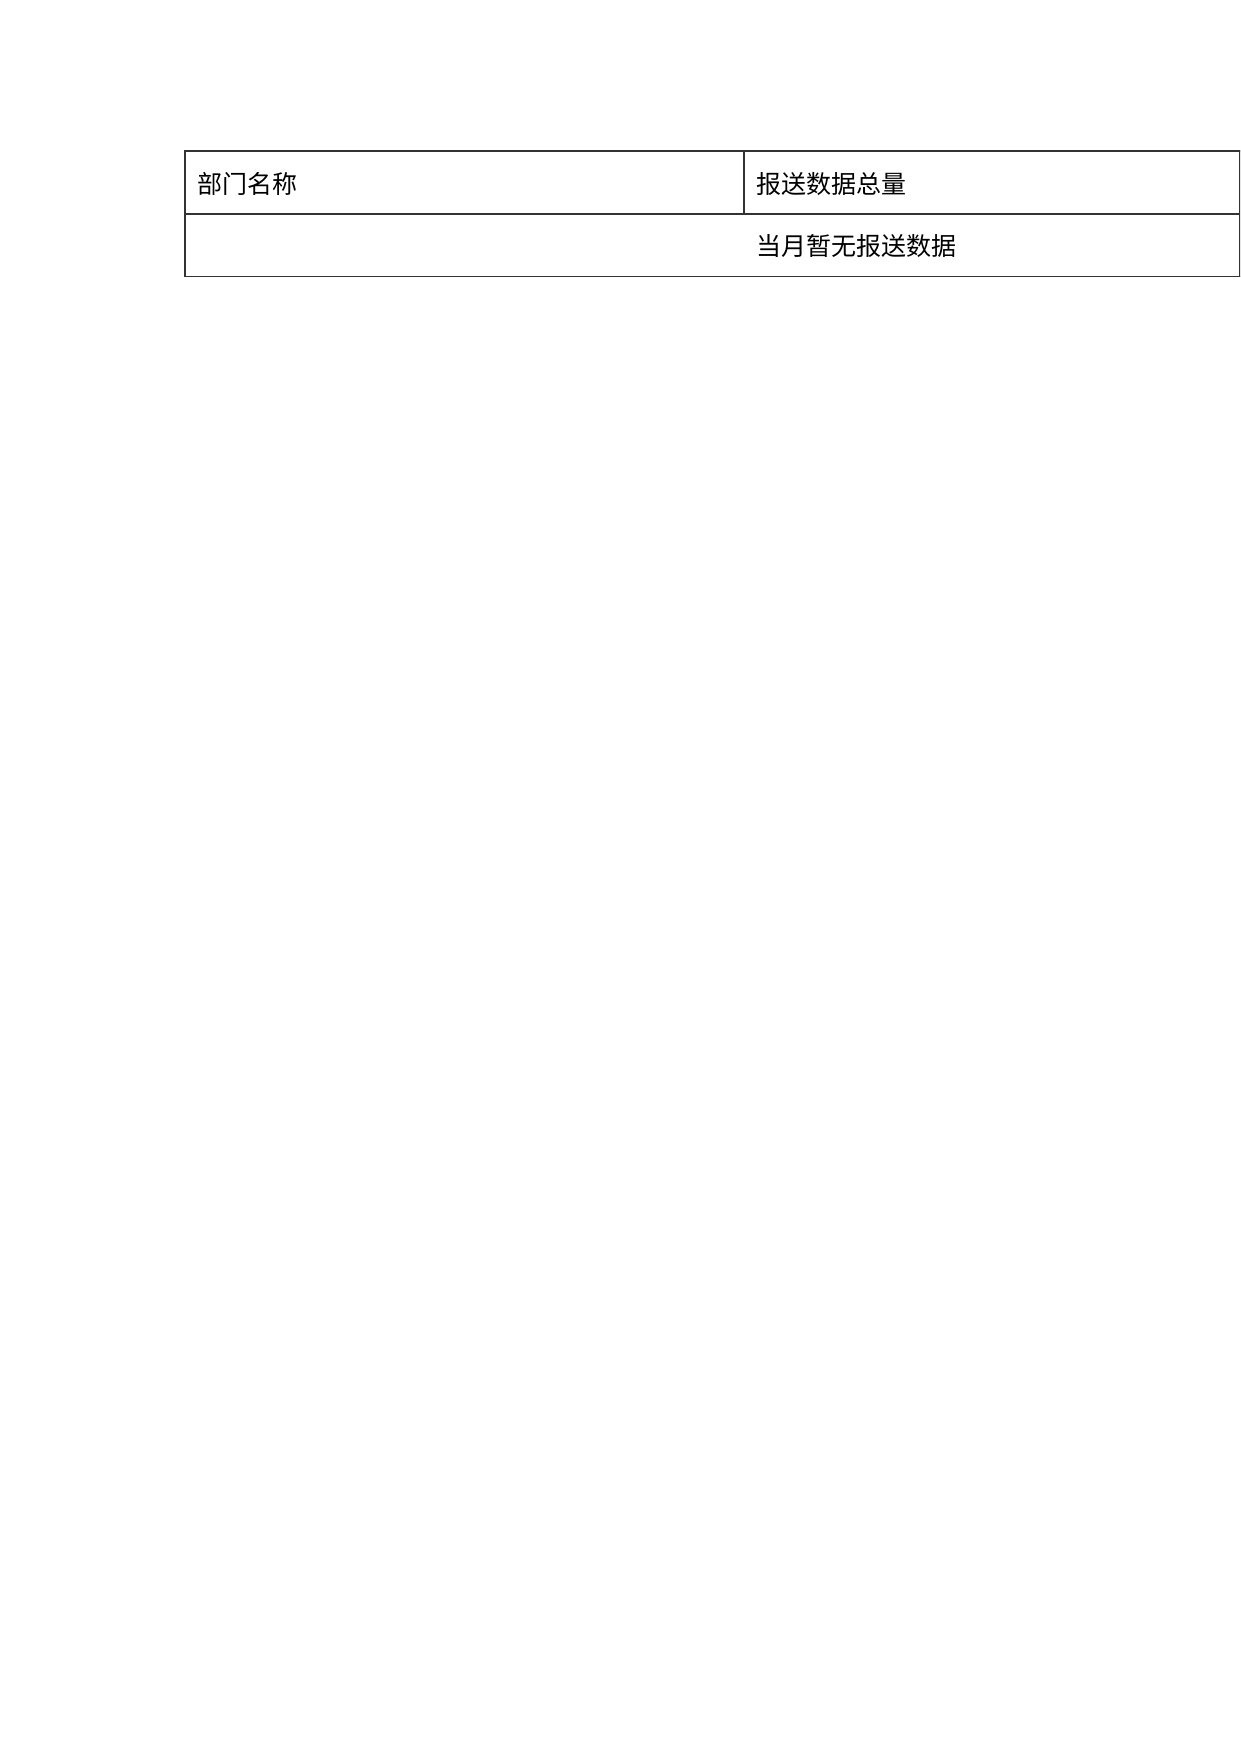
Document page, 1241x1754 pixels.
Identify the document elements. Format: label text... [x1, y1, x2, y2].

table_cell 当月暂无报送数据 [186, 215, 1239, 276]
table_header 报送数据总量 [745, 152, 1239, 213]
table_header 部门名称 [186, 152, 743, 213]
